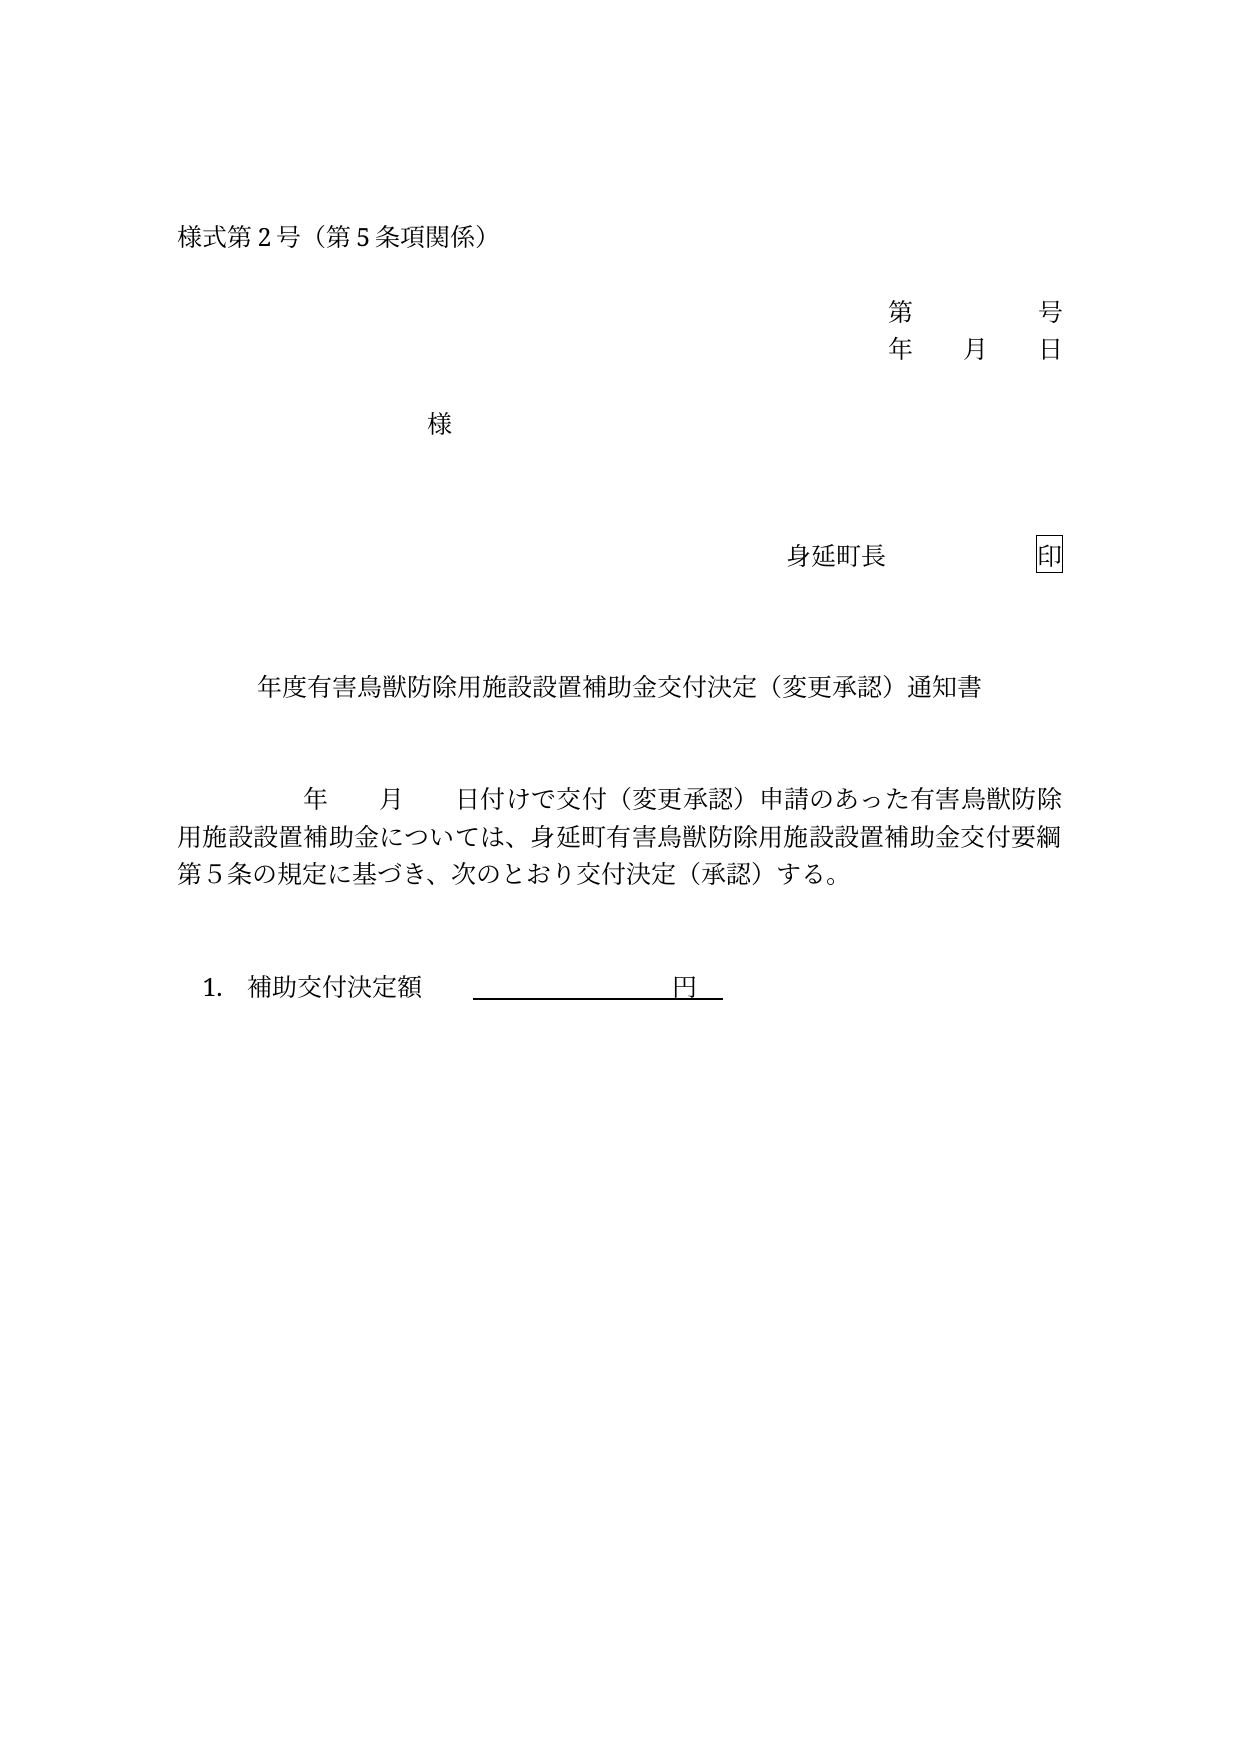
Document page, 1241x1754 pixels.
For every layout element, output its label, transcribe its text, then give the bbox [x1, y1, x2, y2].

text 年度有害鳥獣防除用施設設置補助金交付決定（変更承認）通知書 [177, 667, 1063, 704]
text 1. 補助交付決定額 円 [177, 967, 1063, 1004]
text 様 [177, 404, 1063, 442]
text 第 号 [177, 292, 1063, 329]
text 年 月 日付けで交付（変更承認）申請のあった有害鳥獣防除用施設設置補助金については、身延町有害鳥獣防除用施設設置補助金交付要綱第５条の規定に基づき、次のとおり交付決定（承認）する。 [177, 779, 1063, 892]
text 身延町長 印 [177, 517, 1063, 592]
text 年 月 日 [177, 329, 1063, 367]
text 様式第2号（第5条項関係） [177, 217, 1063, 254]
